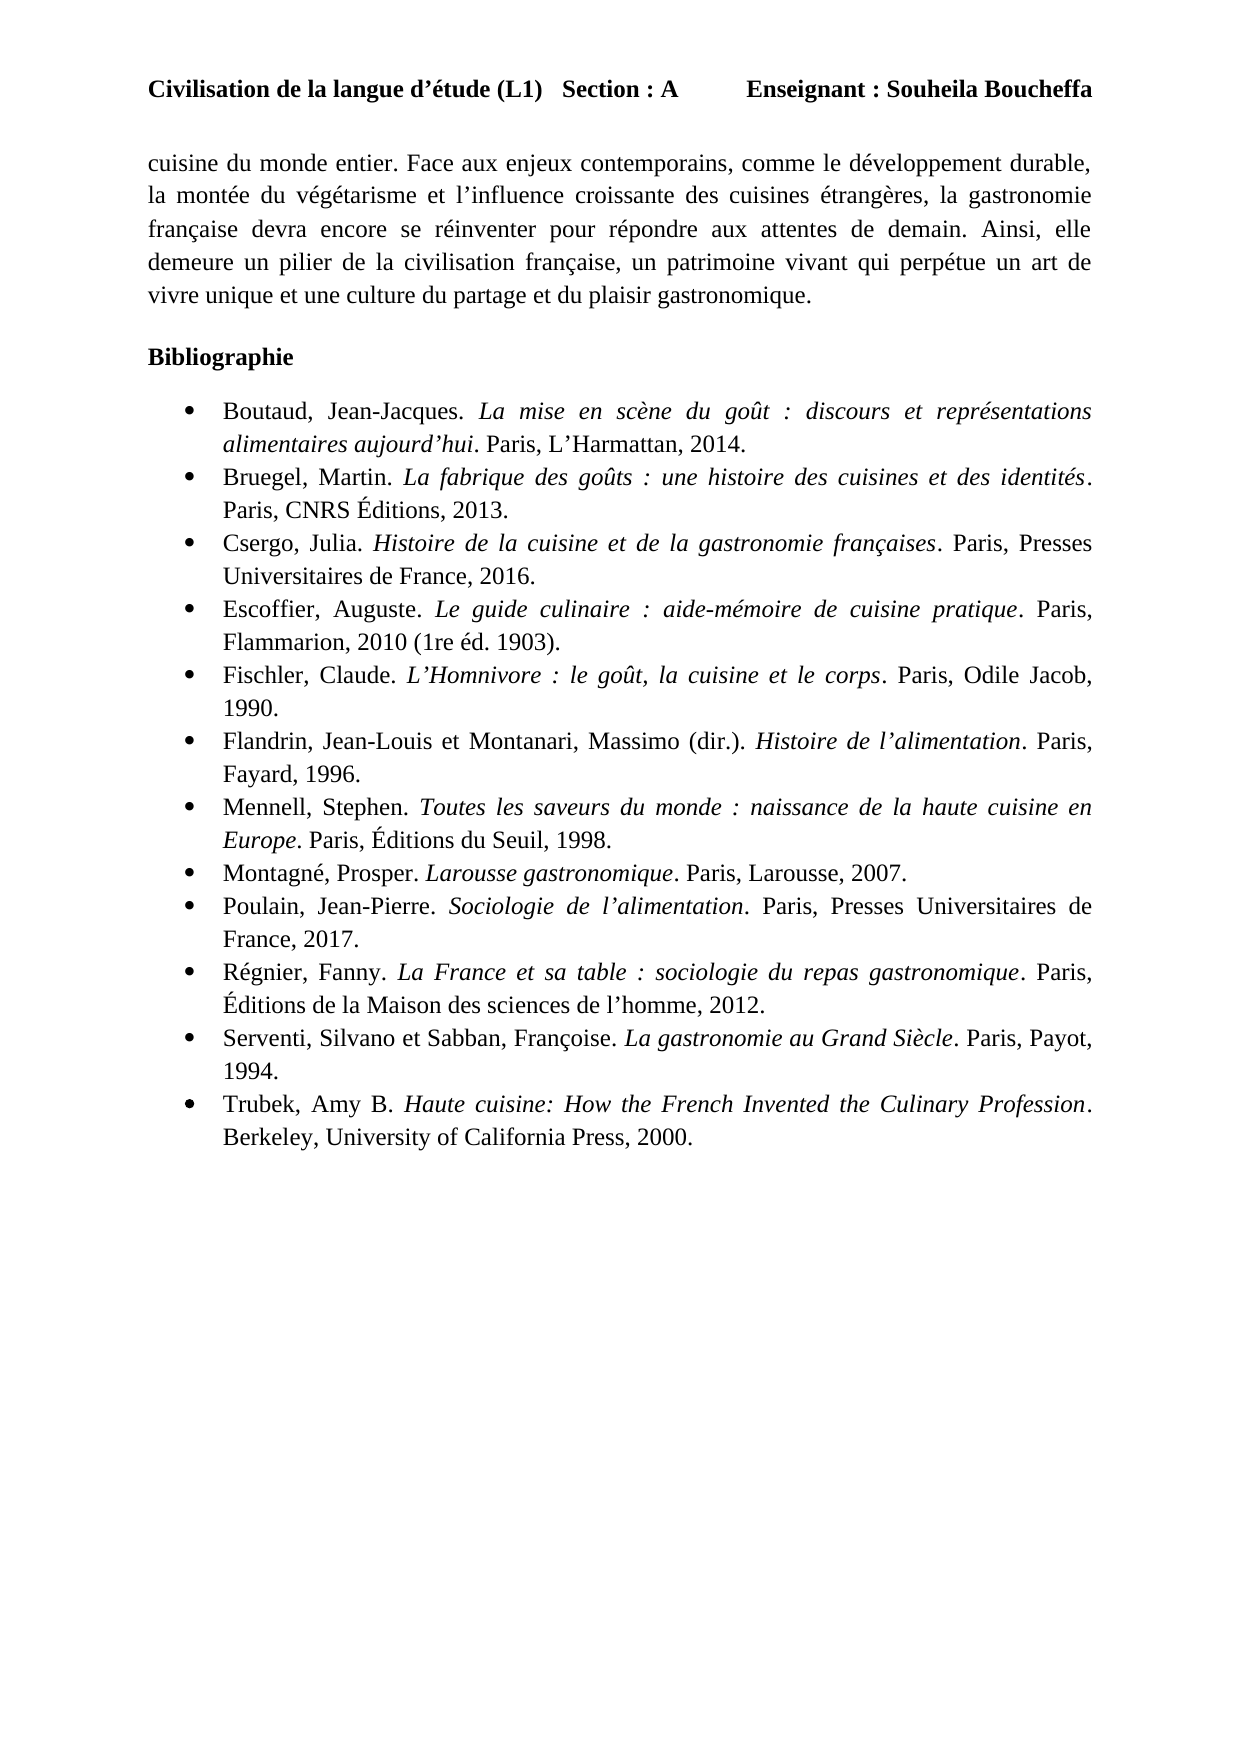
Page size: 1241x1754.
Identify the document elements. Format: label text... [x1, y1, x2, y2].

list Régnier, Fanny. La France et sa table : sociologie du repas gastronomique. Paris, Éditions de la Maison des sciences de l’homme, 2012. [185, 957, 1093, 1019]
list Montagné, Prosper. Larousse gastronomique. Paris, Larousse, 2007. [185, 858, 1093, 887]
list Poulain, Jean-Pierre. Sociologie de l’alimentation. Paris, Presses Universitaires de France, 2017. [185, 891, 1093, 953]
list Csergo, Julia. Histoire de la cuisine et de la gastronomie françaises. Paris, Presses Universitaires de France, 2016. [185, 528, 1093, 589]
list Bruegel, Martin. La fabrique des goûts : une histoire des cuisines et des identités. Paris, CNRS Éditions, 2013. [185, 462, 1093, 523]
list Flandrin, Jean-Louis et Montanari, Massimo (dir.). Histoire de l’alimentation. Paris, Fayard, 1996. [185, 726, 1093, 788]
text Bibliographie [148, 342, 1093, 371]
list Fischler, Claude. L’Homnivore : le goût, la cuisine et le corps. Paris, Odile Jacob, 1990. [185, 660, 1093, 722]
list Mennell, Stephen. Toutes les saveurs du monde : naissance de la haute cuisine en Europe. Paris, Éditions du Seuil, 1998. [185, 792, 1093, 854]
list Escoffier, Auguste. Le guide culinaire : aide-mémoire de cuisine pratique. Paris, Flammarion, 2010 (1re éd. 1903). [185, 594, 1093, 656]
list Boutaud, Jean-Jacques. La mise en scène du goût : discours et représentations alimentaires aujourd’hui. Paris, L’Harmattan, 2014. [185, 396, 1093, 457]
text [148, 148, 1093, 308]
list Serventi, Silvano et Sabban, Françoise. La gastronomie au Grand Siècle. Paris, Payot, 1994. [185, 1023, 1093, 1085]
list Trubek, Amy B. Haute cuisine: How the French Invented the Culinary Profession. Berkeley, University of California Press, 2000. [185, 1089, 1093, 1151]
